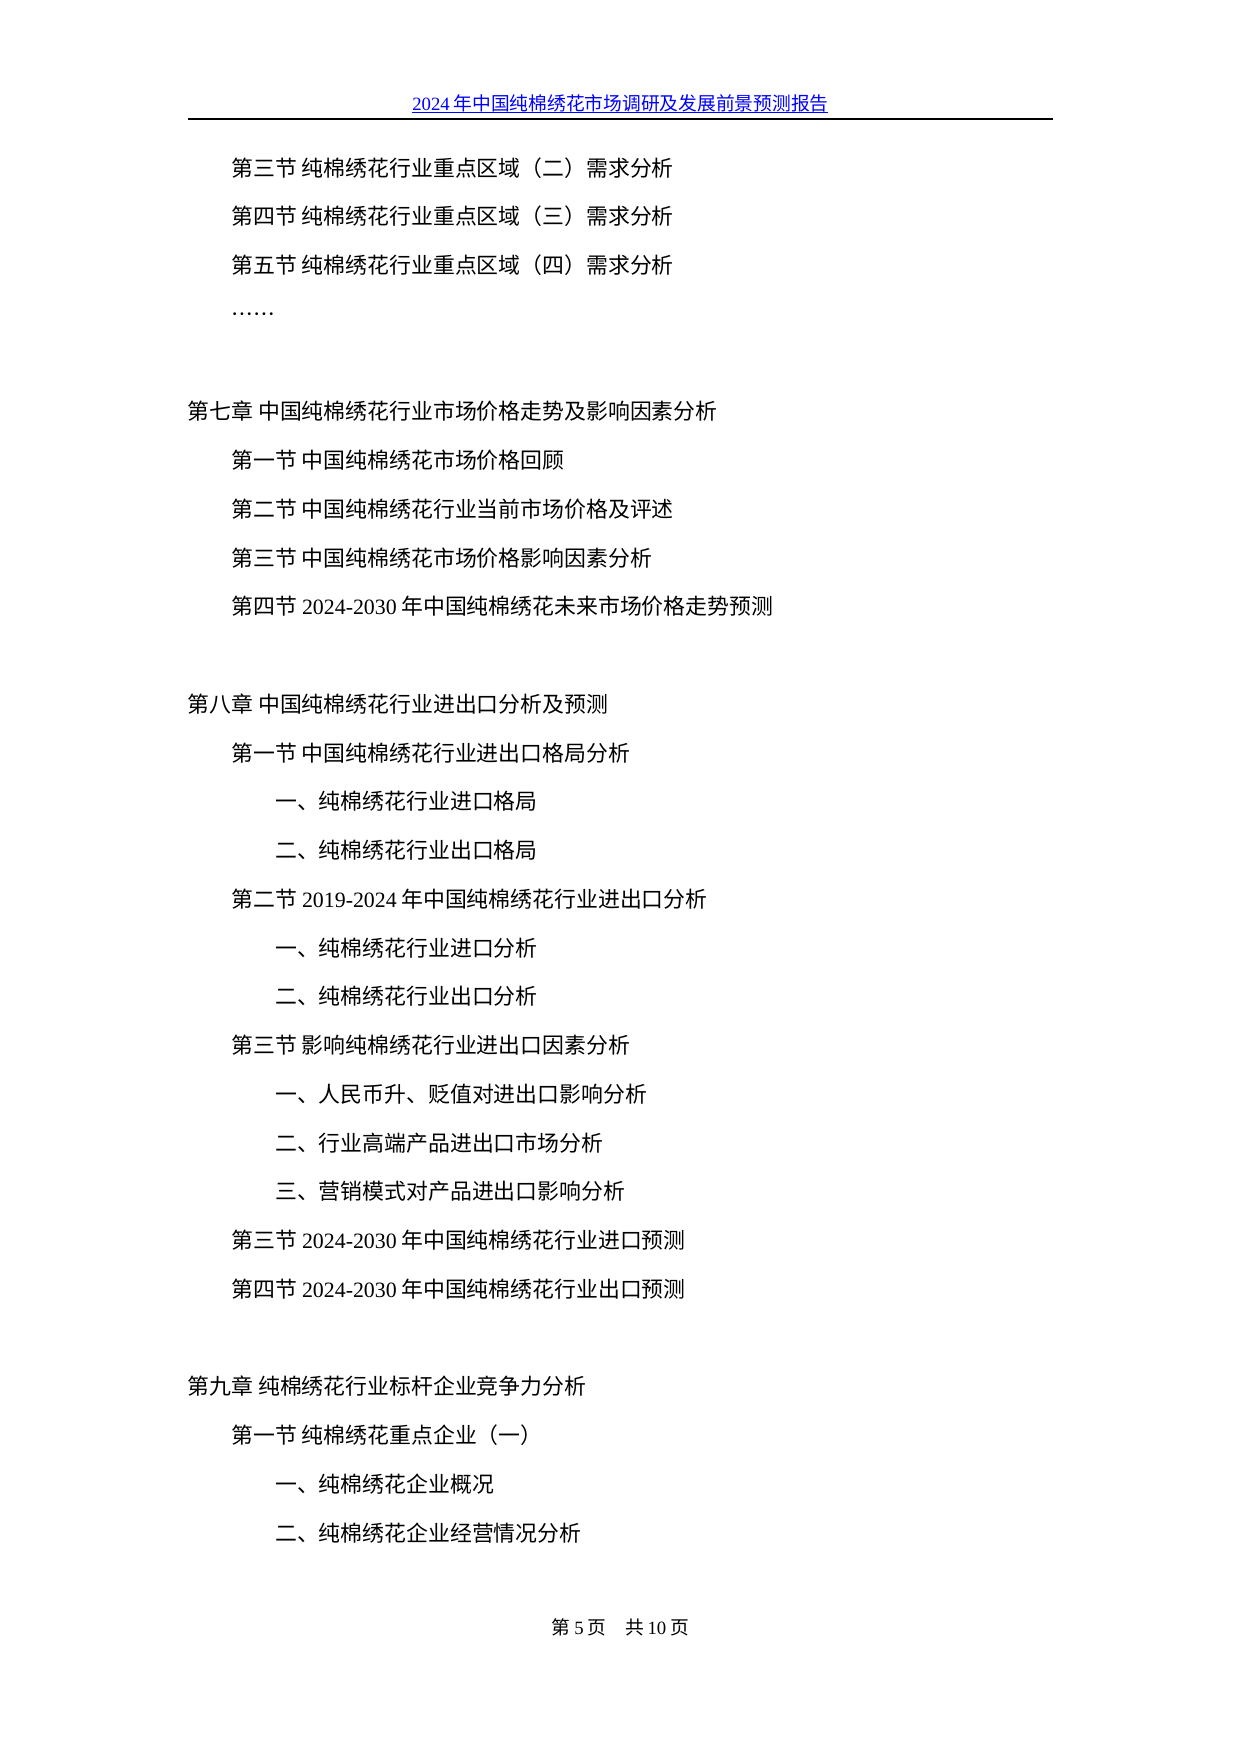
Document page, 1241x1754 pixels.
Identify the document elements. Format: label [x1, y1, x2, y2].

text [187, 150, 1053, 1548]
